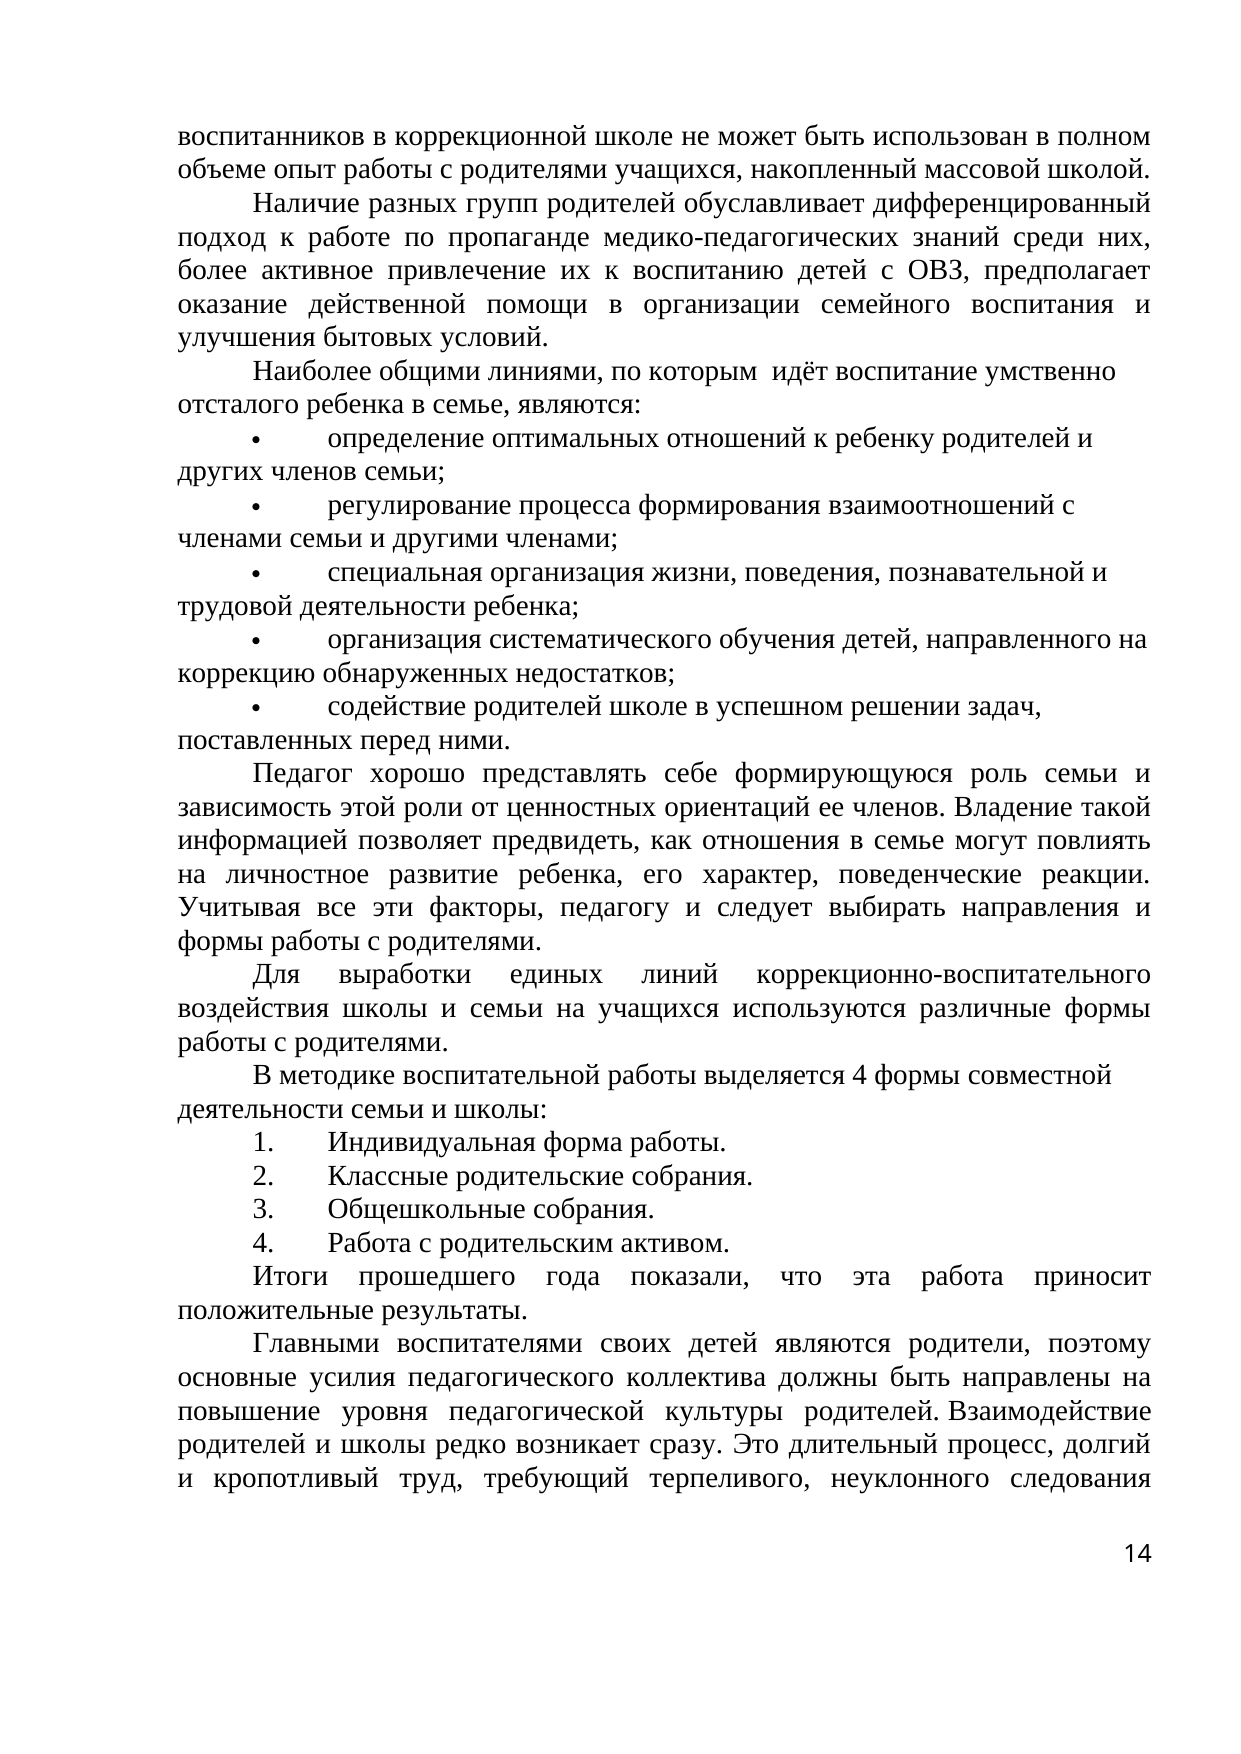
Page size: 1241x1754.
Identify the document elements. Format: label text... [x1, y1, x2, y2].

text Педагог хорошо представлять себе формирующуюся роль семьи и зависимость этой роли от ценностных ориентаций ее членов. Владение такой информацией позволяет предвидеть, как отношения в семье могут повлиять на личностное развитие ребенка, его характер, поведенческие реакции. Учитывая все эти факторы, педагогу и следует выбирать направления и формы работы с родителями. [177, 755, 1152, 957]
list Итоги прошедшего года показали, что эта работа приносит положительные результаты. [177, 1258, 1152, 1326]
list Индивидуальная форма работы. [177, 1124, 1152, 1158]
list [177, 1326, 1152, 1493]
text В методике воспитательной работы выделяется 4 формы совместной деятельности семьи и школы: [177, 1057, 1152, 1124]
list специальная организация жизни, поведения, познавательной и трудовой деятельности ребенка; [177, 554, 1152, 621]
text Для выработки единых линий коррекционно-воспитательного воздействия школы и семьи на учащихся используются различные формы работы с родителями. [177, 957, 1152, 1057]
list содействие родителей школе в успешном решении задач, поставленных перед ними. [177, 688, 1152, 755]
list определение оптимальных отношений к ребенку родителей и других членов семьи; [177, 420, 1152, 487]
list Классные родительские собрания. [177, 1158, 1152, 1191]
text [177, 118, 1152, 185]
text Наиболее общими линиями, по которым идёт воспитание умственно отсталого ребенка в семье, являются: [177, 353, 1152, 420]
list Общешкольные собрания. [177, 1191, 1152, 1225]
list Работа с родительским активом. [177, 1225, 1152, 1258]
list регулирование процесса формирования взаимоотношений с членами семьи и другими членами; [177, 487, 1152, 554]
text Наличие разных групп родителей обуславливает дифференцированный подход к работе по пропаганде медико-педагогических знаний среди них, более активное привлечение их к воспитанию детей с ОВЗ, предполагает оказание действенной помощи в организации семейного воспитания и улучшения бытовых условий. [177, 185, 1152, 353]
list организация систематического обучения детей, направленного на коррекцию обнаруженных недостатков; [177, 621, 1152, 688]
